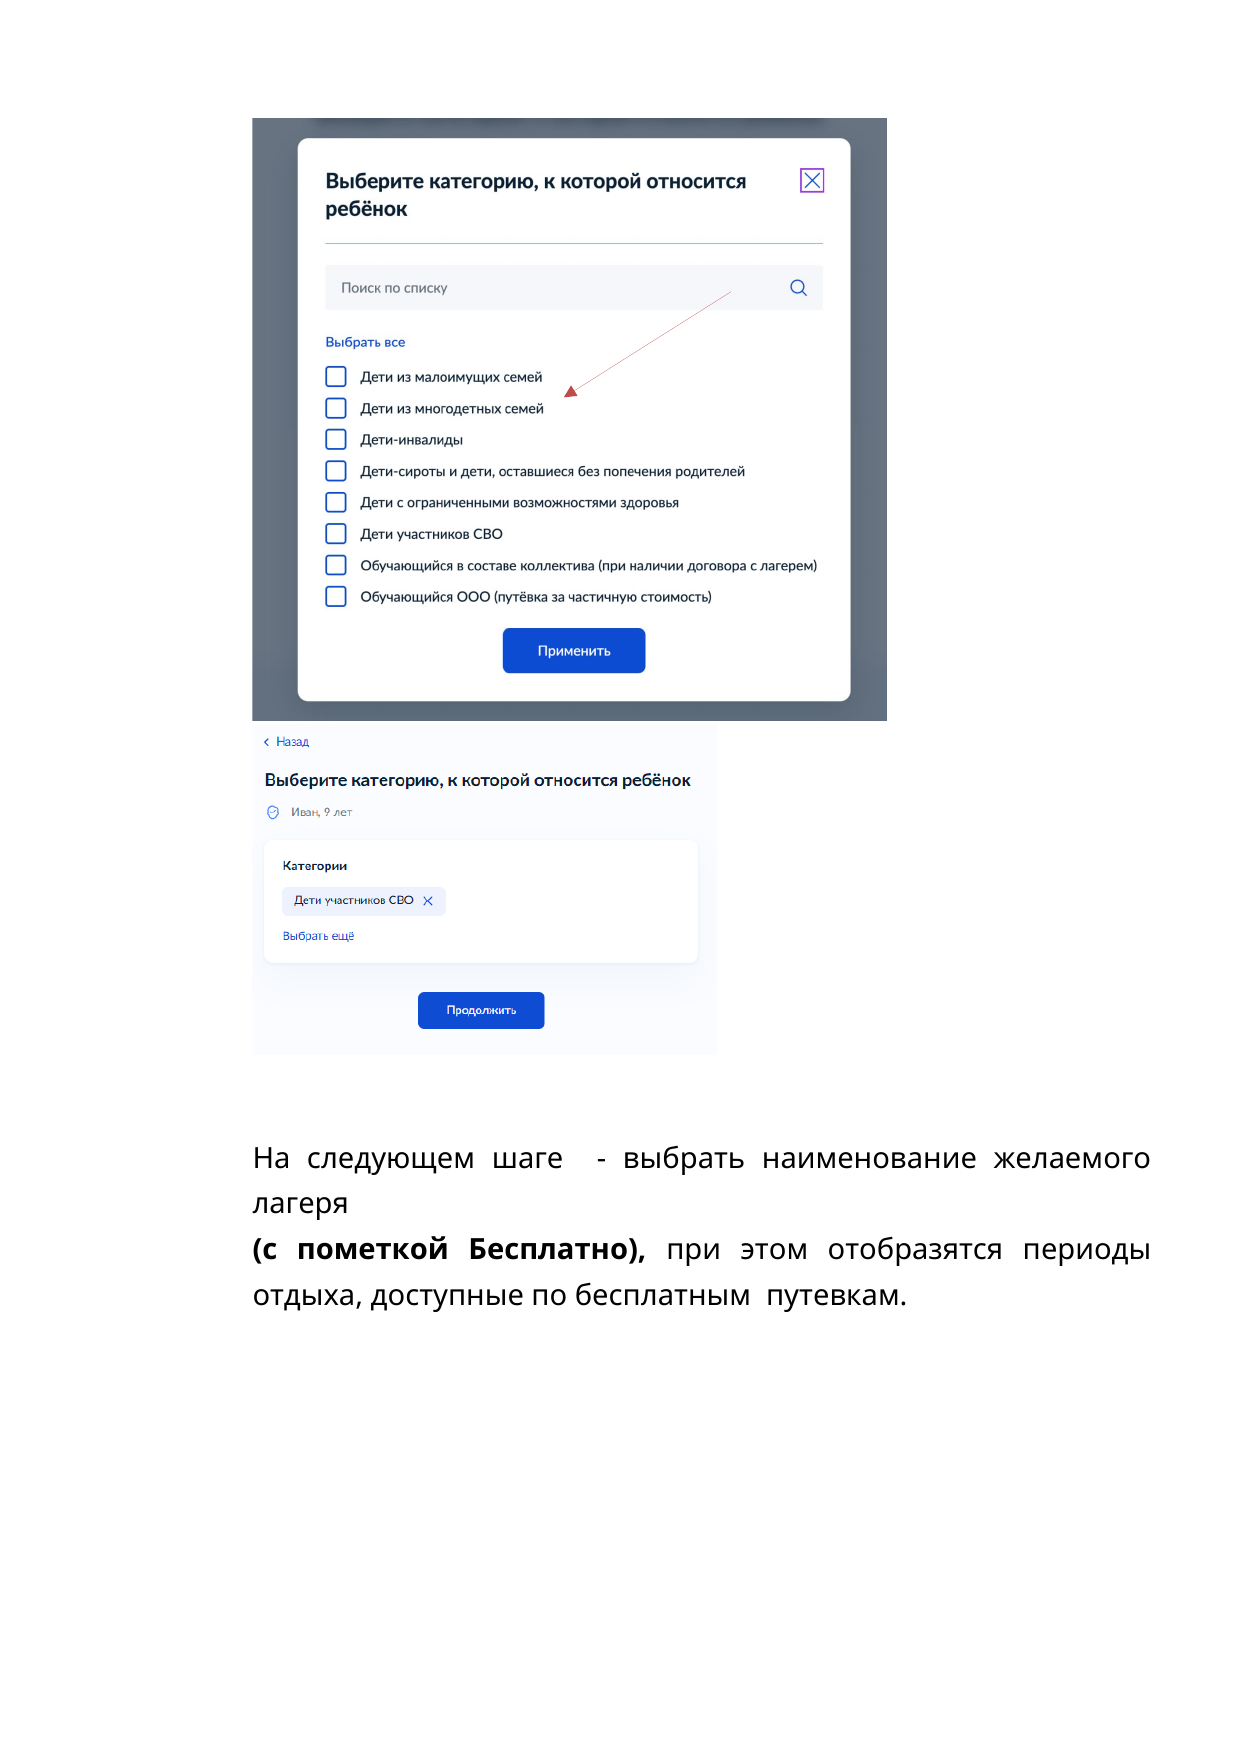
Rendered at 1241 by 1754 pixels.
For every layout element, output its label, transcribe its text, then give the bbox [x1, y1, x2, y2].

picture [252, 118, 887, 721]
list На следующем шаге - выбрать наименование желаемого лагеря (с пометкой Бесплатно), при этом отобразятся периоды отдыха, доступные по бесплатным путевкам. [252, 1137, 1152, 1314]
picture [252, 724, 718, 1055]
